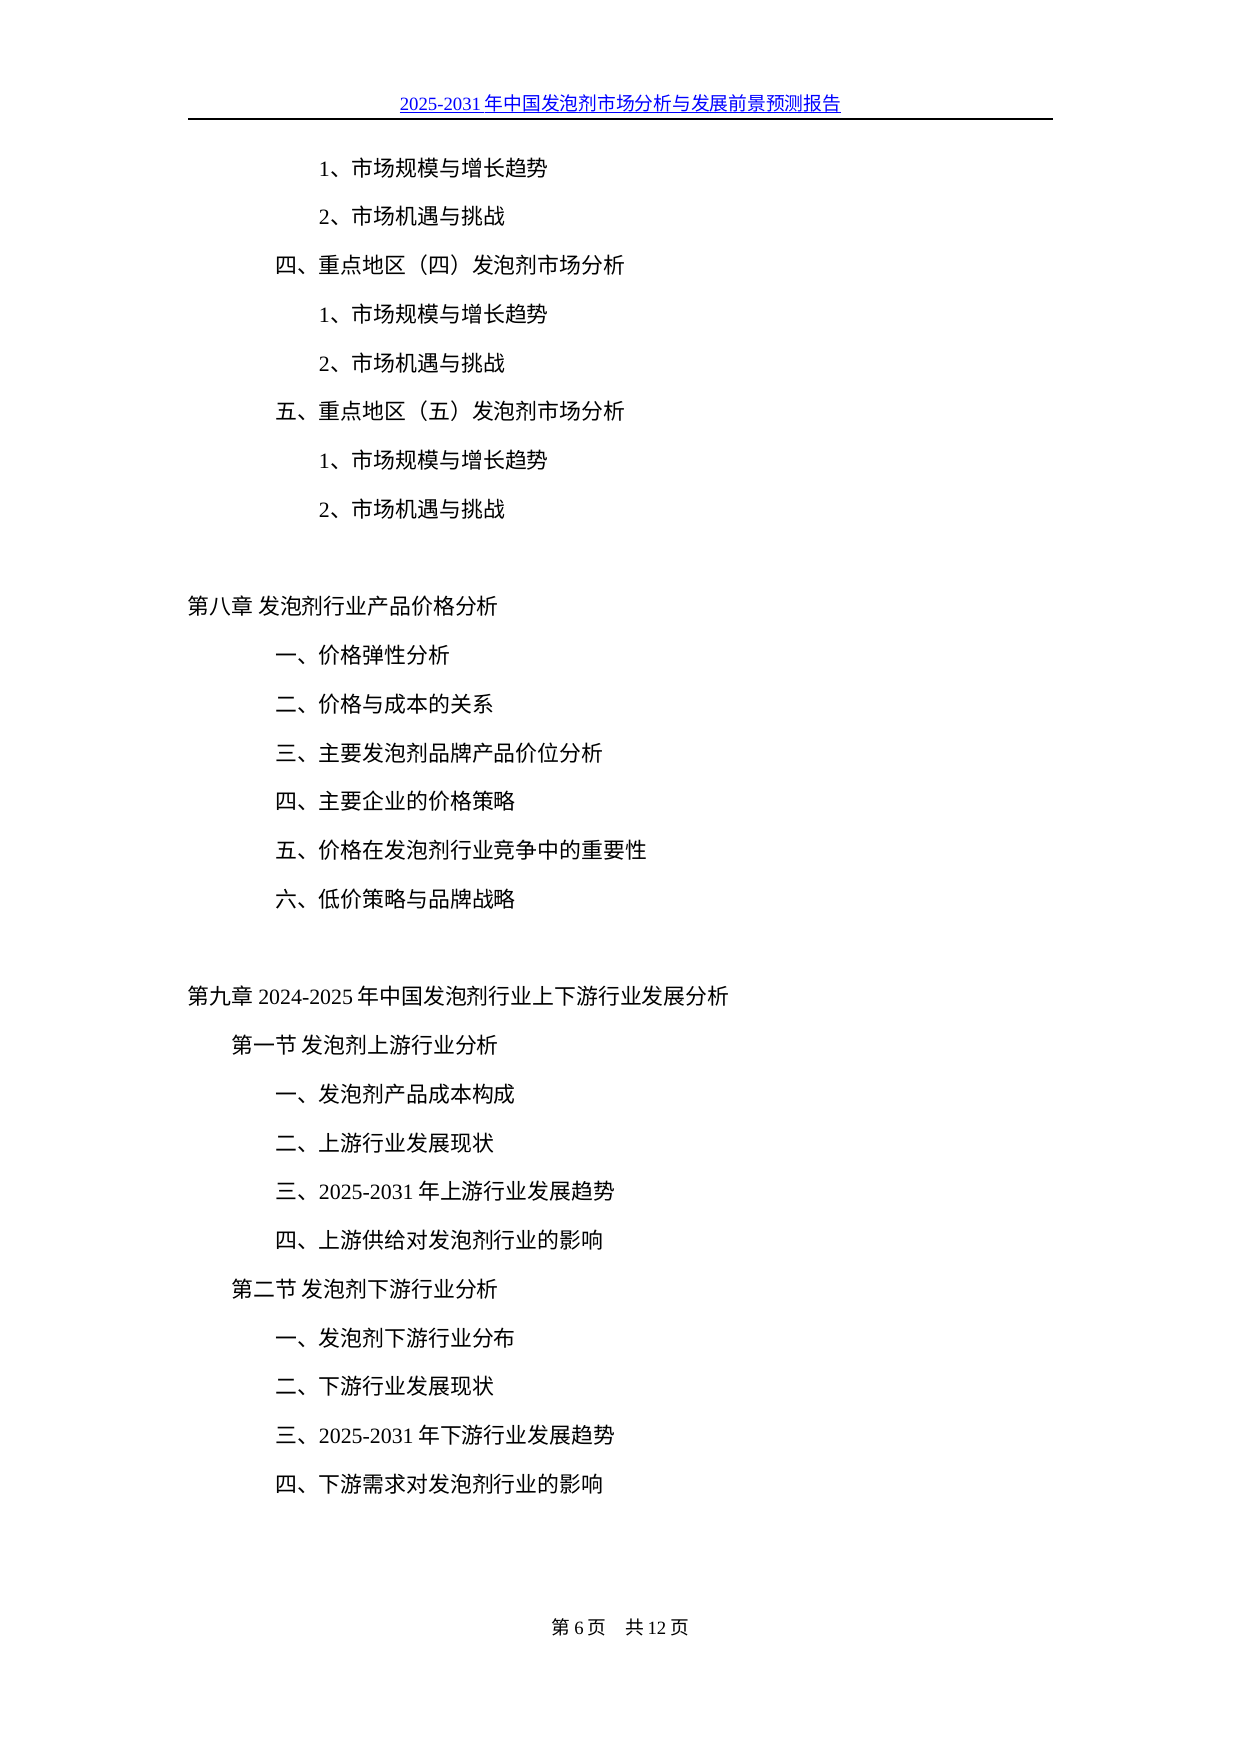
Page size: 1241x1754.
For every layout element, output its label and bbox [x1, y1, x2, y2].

text [187, 150, 1053, 1499]
